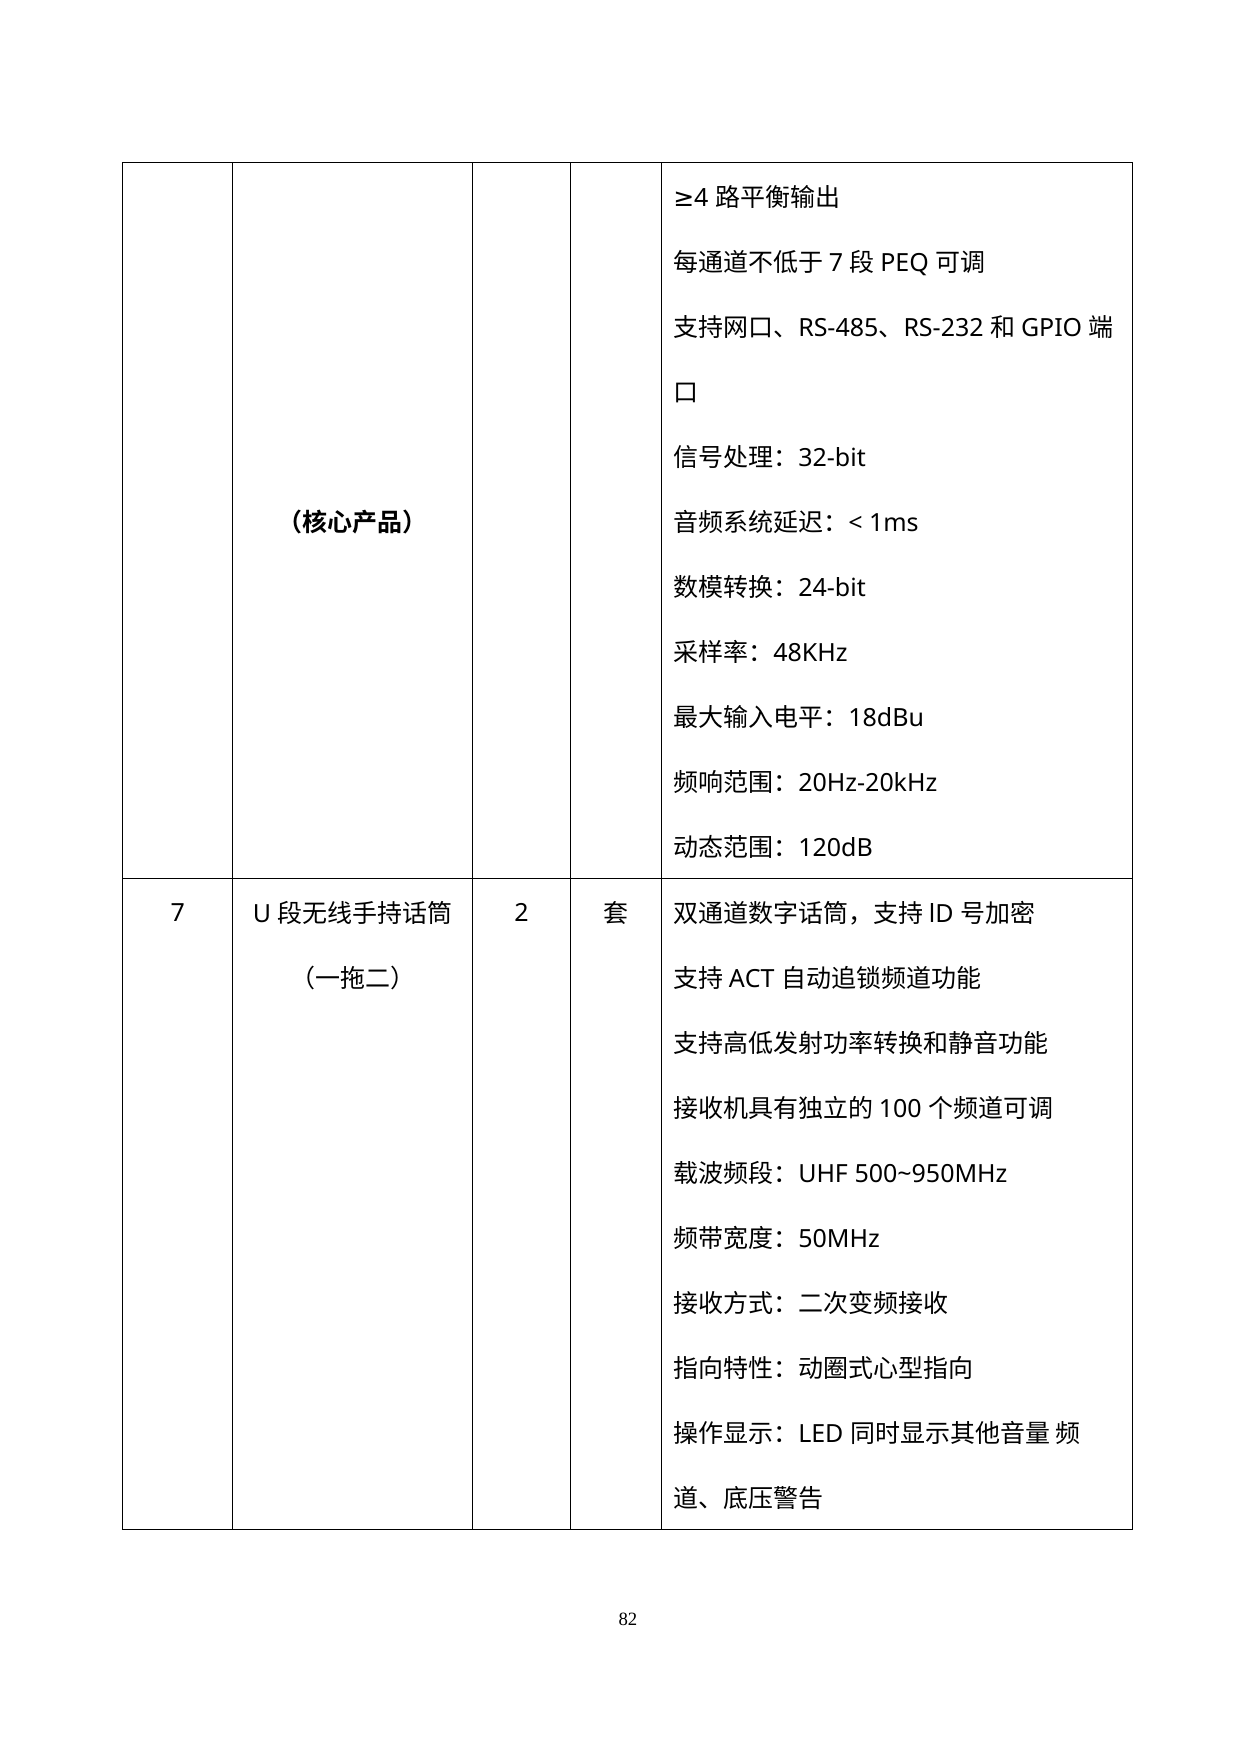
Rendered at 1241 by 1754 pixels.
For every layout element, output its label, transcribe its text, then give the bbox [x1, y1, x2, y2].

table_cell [662, 163, 1132, 878]
table_cell 台 [571, 163, 661, 878]
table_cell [662, 879, 1132, 1529]
table_cell 1 [473, 163, 570, 878]
table_cell 6 [123, 163, 232, 878]
table_cell 数字音频处理器（核心产品） [233, 163, 472, 878]
table_cell 2 [473, 879, 570, 1529]
table_cell 7 [123, 879, 232, 1529]
table_cell U 段无线手持话筒（一拖二） [233, 879, 472, 1529]
table_cell 套 [571, 879, 661, 1529]
